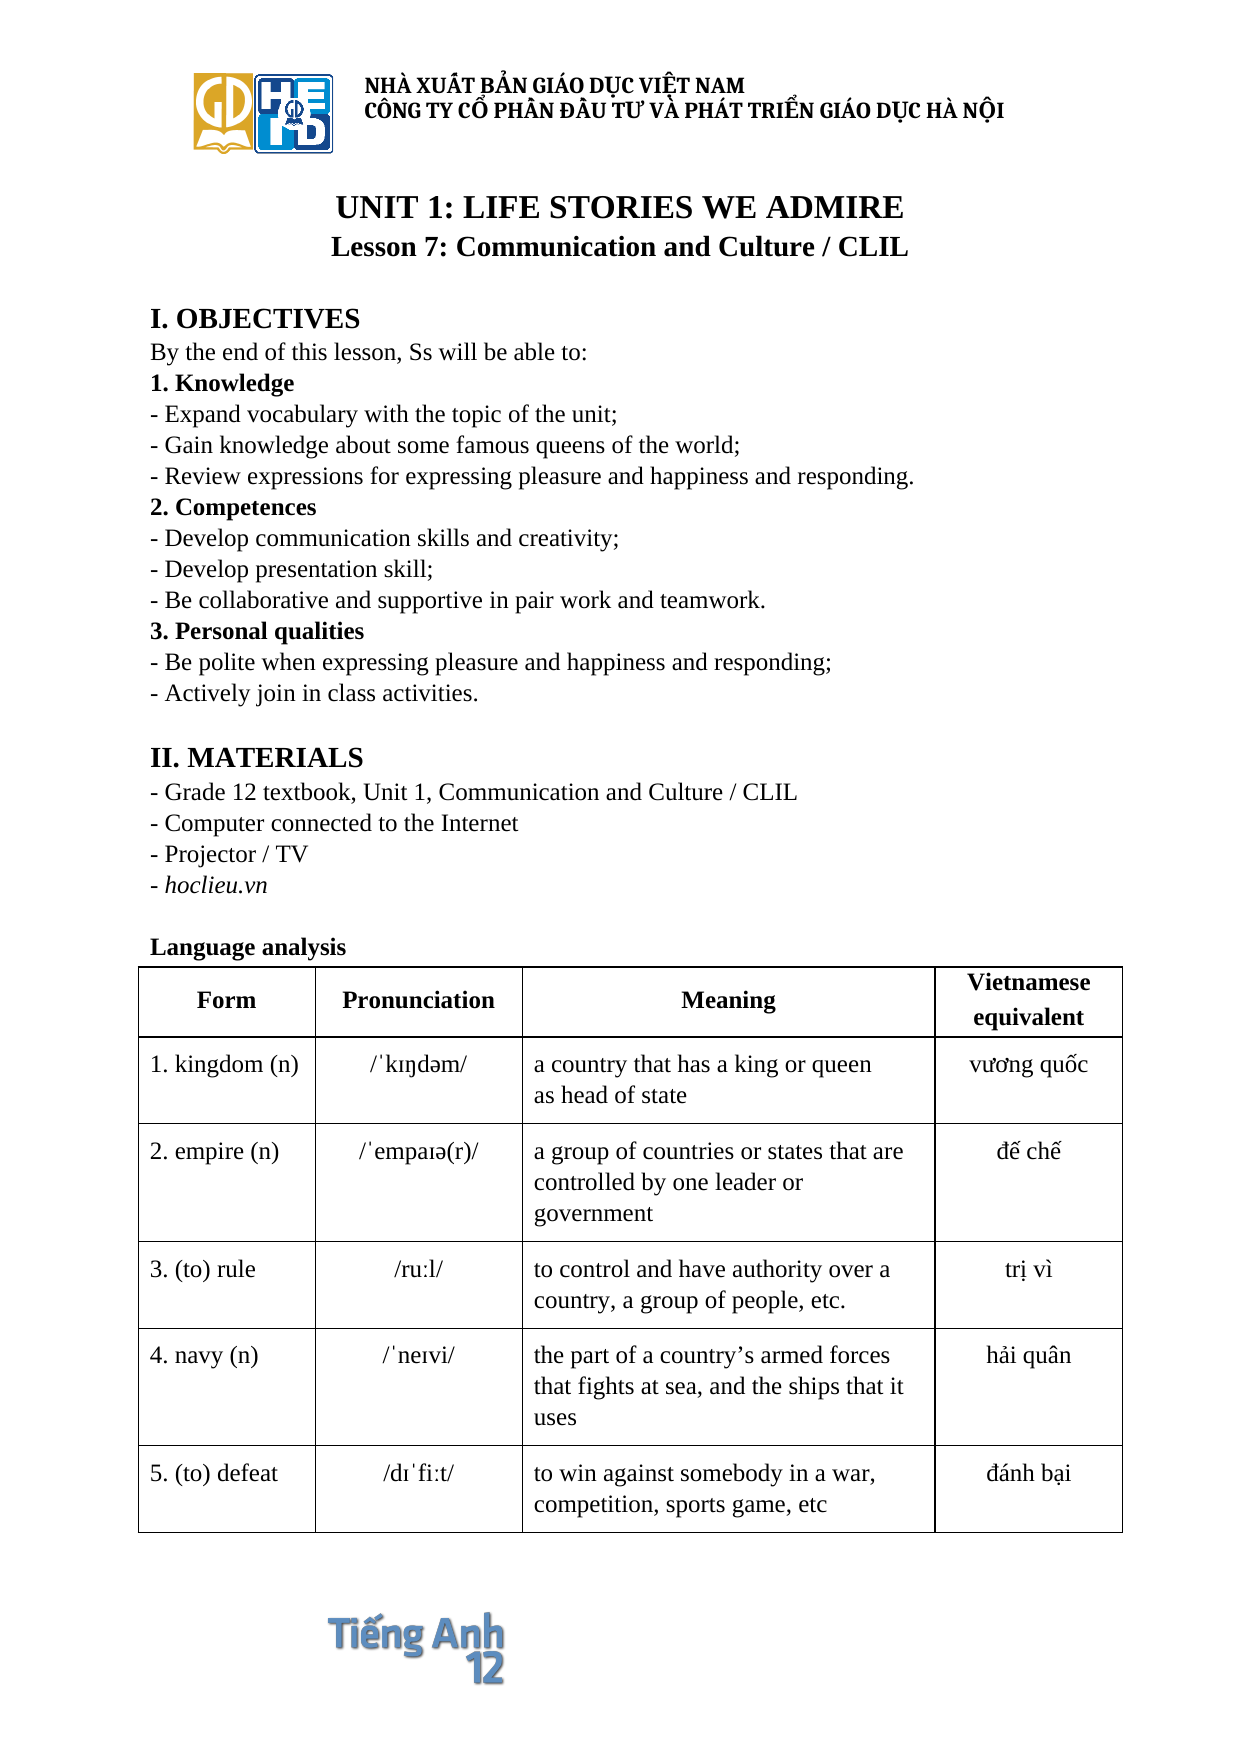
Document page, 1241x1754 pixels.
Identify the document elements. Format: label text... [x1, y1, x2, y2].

table_cell đánh bại [936, 1446, 1122, 1532]
table_cell vương quốc [936, 1038, 1122, 1123]
table_cell 3. (to) rule [139, 1242, 315, 1327]
table_cell /ˈkɪŋdəm/ [316, 1038, 522, 1123]
table_cell the part of a country’s armed forces that fights at sea, and the ships that it uses [523, 1329, 934, 1445]
table_cell /ˈneɪvi/ [316, 1329, 522, 1445]
text - Grade 12 textbook, Unit 1, Communication and Culture / CLIL [150, 777, 1090, 806]
picture [193, 73, 334, 154]
text - Be polite when expressing pleasure and happiness and responding; [150, 647, 1090, 676]
table_cell đế chế [936, 1124, 1122, 1241]
text - Computer connected to the Internet [150, 808, 1090, 837]
text - Gain knowledge about some famous queens of the world; [150, 430, 1090, 459]
text - Projector / TV [150, 839, 1090, 868]
text 1. Knowledge [150, 368, 1090, 397]
text I. OBJECTIVES [150, 301, 1090, 334]
table_cell /ruːl/ [316, 1242, 522, 1327]
text - hoclieu.vn [150, 870, 1090, 899]
table_cell a country that has a king or queen as head of state [523, 1038, 934, 1123]
table_cell a group of countries or states that are controlled by one leader or government [523, 1124, 934, 1241]
table_cell to win against somebody in a war, competition, sports game, etc [523, 1446, 934, 1532]
table_header Vietnamese equivalent [936, 968, 1122, 1036]
table_cell /dɪˈfiːt/ [316, 1446, 522, 1532]
text - Develop communication skills and creativity; [150, 523, 1090, 552]
text - Expand vocabulary with the topic of the unit; [150, 399, 1090, 428]
table_header Meaning [523, 968, 934, 1036]
table_header Form [139, 968, 315, 1036]
table_cell /ˈempaɪə(r)/ [316, 1124, 522, 1241]
text Lesson 7: Communication and Culture / CLIL [150, 229, 1090, 262]
table_cell hải quân [936, 1329, 1122, 1445]
table_cell 1. kingdom (n) [139, 1038, 315, 1123]
text 2. Competences [150, 492, 1090, 521]
table_cell 2. empire (n) [139, 1124, 315, 1241]
table_cell 4. navy (n) [139, 1329, 315, 1445]
table_cell to control and have authority over a country, a group of people, etc. [523, 1242, 934, 1327]
table_header Pronunciation [316, 968, 522, 1036]
table_cell 5. (to) defeat [139, 1446, 315, 1532]
text - Be collaborative and supportive in pair work and teamwork. [150, 585, 1090, 614]
text UNIT 1: LIFE STORIES WE ADMIRE [150, 187, 1090, 226]
text 3. Personal qualities [150, 616, 1090, 645]
text II. MATERIALS [150, 741, 1090, 774]
picture [312, 1595, 515, 1699]
text - Actively join in class activities. [150, 678, 1090, 707]
text - Review expressions for expressing pleasure and happiness and responding. [150, 461, 1090, 490]
text - Develop presentation skill; [150, 554, 1090, 583]
table_cell trị vì [936, 1242, 1122, 1327]
text Language analysis [150, 932, 1090, 961]
text By the end of this lesson, Ss will be able to: [150, 337, 1090, 366]
